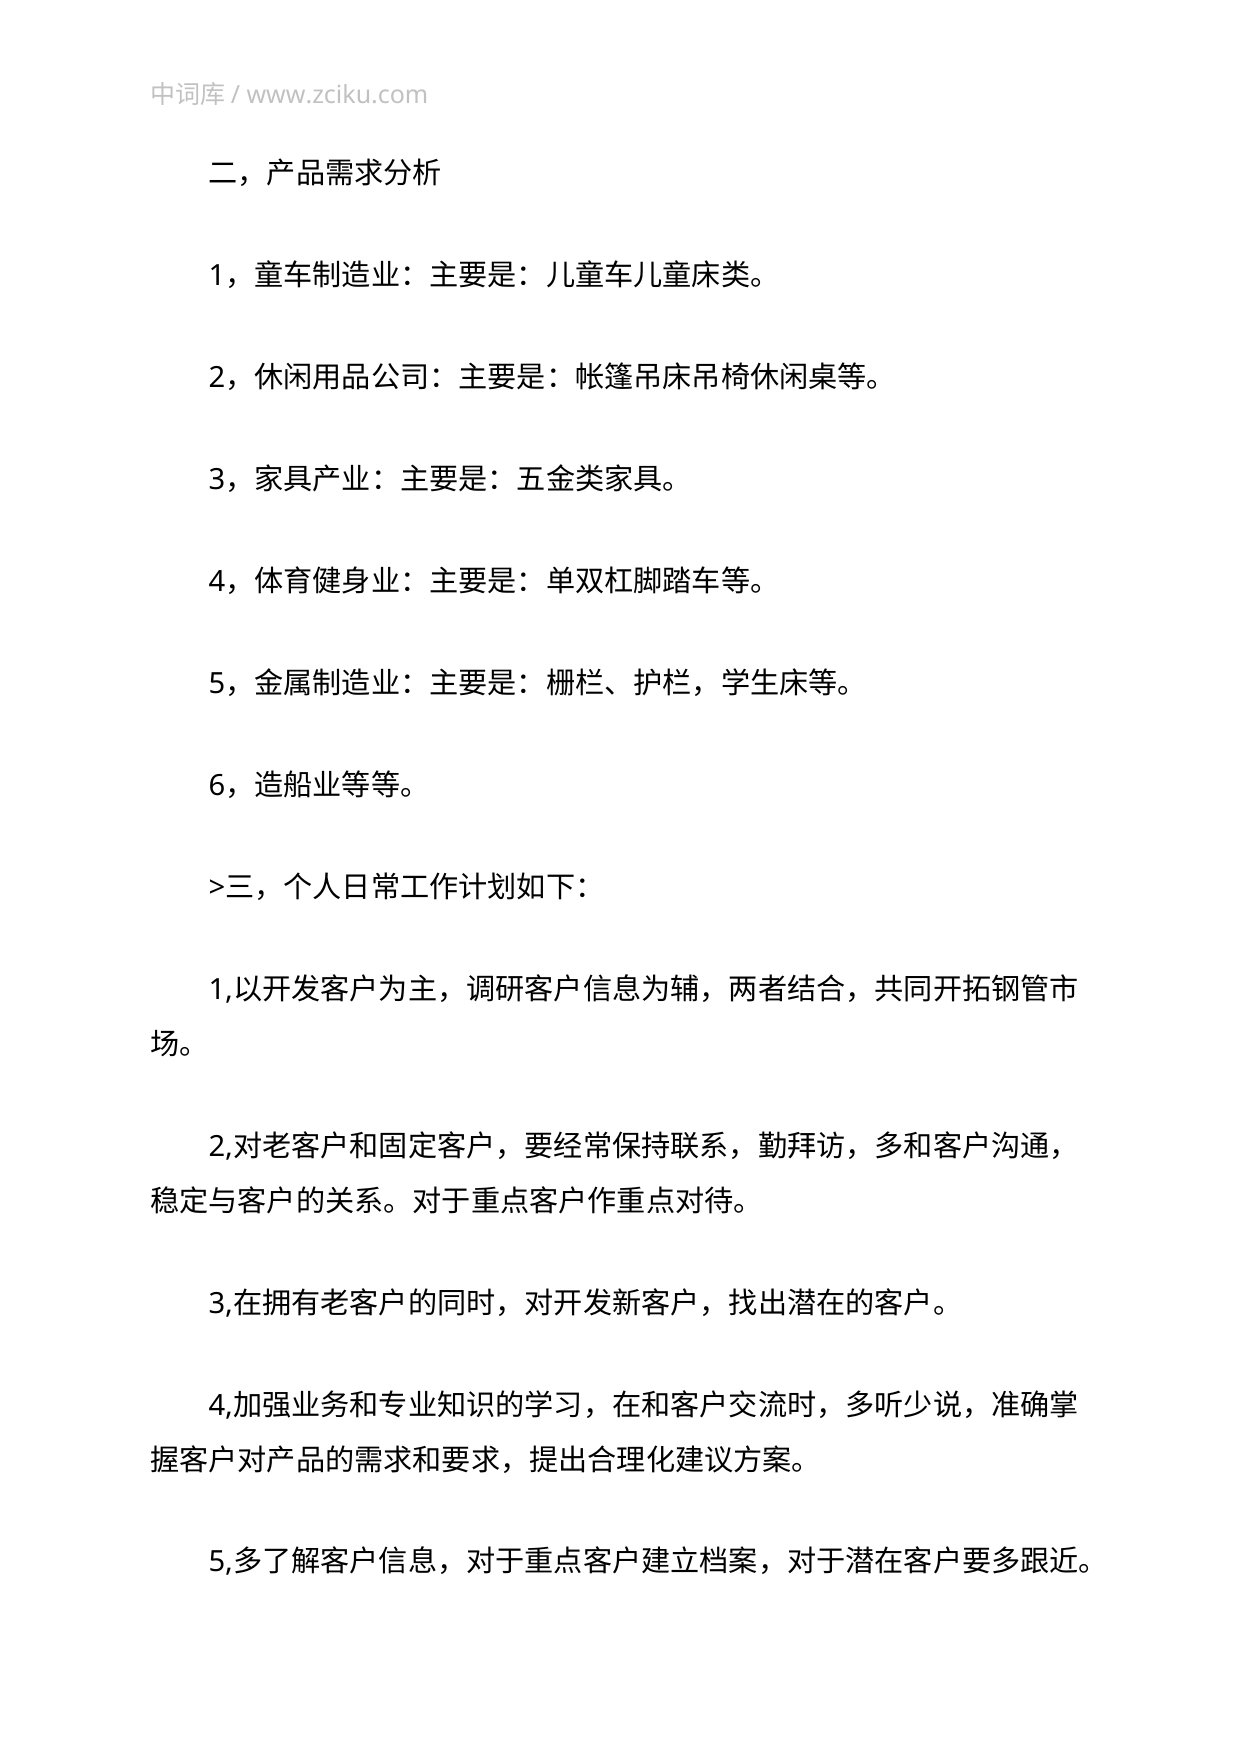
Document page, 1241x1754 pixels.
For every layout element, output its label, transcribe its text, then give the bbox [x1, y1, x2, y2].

text 3，家具产业：主要是：五金类家具。 [150, 456, 1090, 498]
text 6，造船业等等。 [150, 762, 1090, 804]
text 5,多了解客户信息，对于重点客户建立档案，对于潜在客户要多跟近。 [150, 1538, 1090, 1580]
text 4，体育健身业：主要是：单双杠脚踏车等。 [150, 558, 1090, 600]
text 1,以开发客户为主，调研客户信息为辅，两者结合，共同开拓钢管市场。 [150, 966, 1090, 1063]
text 二，产品需求分析 [150, 150, 1090, 192]
text 2，休闲用品公司：主要是：帐篷吊床吊椅休闲桌等。 [150, 354, 1090, 396]
text >三，个人日常工作计划如下： [150, 864, 1090, 906]
text 4,加强业务和专业知识的学习，在和客户交流时，多听少说，准确掌握客户对产品的需求和要求，提出合理化建议方案。 [150, 1381, 1090, 1478]
text 2,对老客户和固定客户，要经常保持联系，勤拜访，多和客户沟通，稳定与客户的关系。对于重点客户作重点对待。 [150, 1122, 1090, 1220]
text 5，金属制造业：主要是：栅栏、护栏，学生床等。 [150, 660, 1090, 702]
text 1，童车制造业：主要是：儿童车儿童床类。 [150, 252, 1090, 294]
text 3,在拥有老客户的同时，对开发新客户，找出潜在的客户。 [150, 1279, 1090, 1322]
